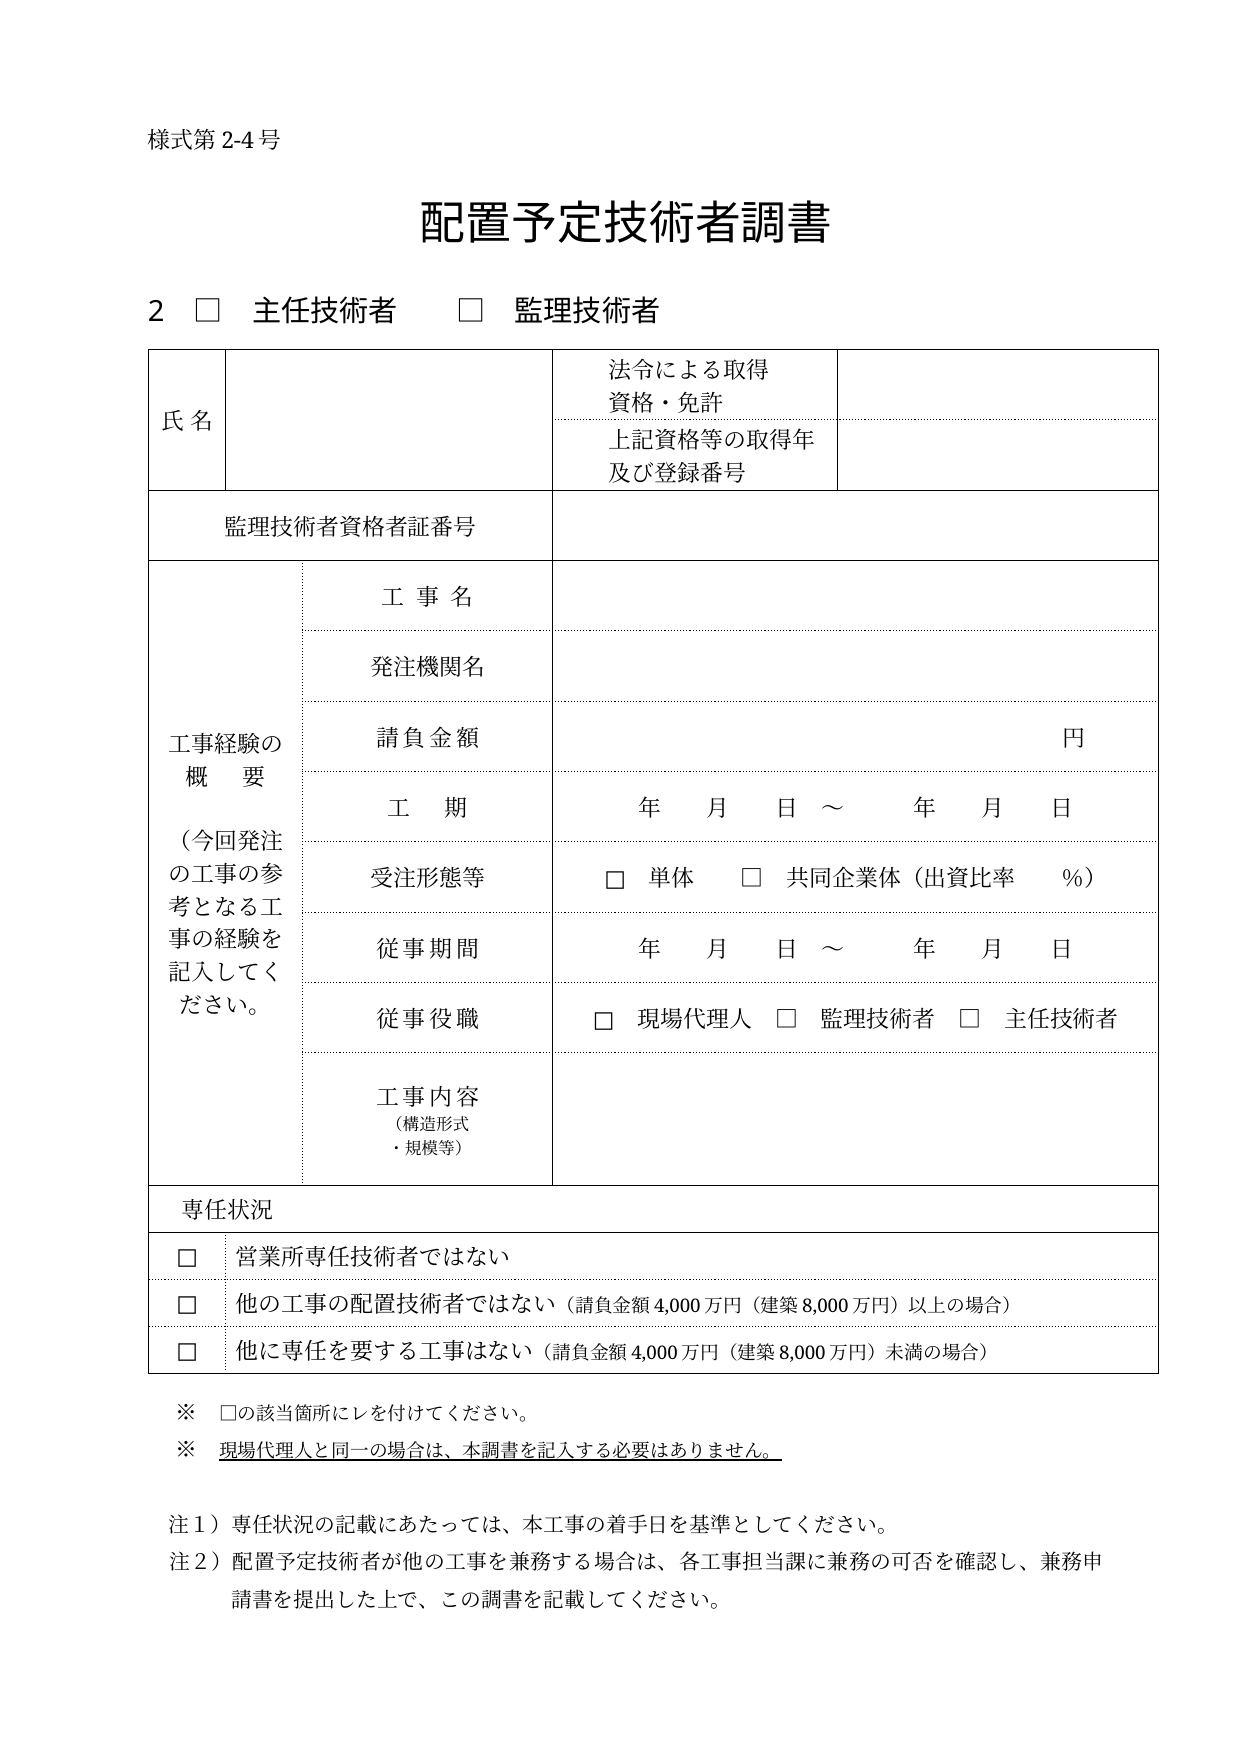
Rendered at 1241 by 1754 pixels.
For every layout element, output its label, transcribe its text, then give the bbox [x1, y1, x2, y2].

text 配置予定技術者調書 [148, 193, 1104, 251]
table_cell 他の工事の配置技術者ではない（請負金額4,000万円（建築8,000万円）以上の場合） [225, 1279, 1158, 1326]
table_cell 工期 [303, 771, 552, 841]
table_cell [553, 630, 1158, 701]
table_cell 工事内容 （構造形式 ・規模等） [303, 1052, 552, 1185]
text 様式第2-4号 [148, 118, 1104, 156]
table_header 法令による取得 資格・免許 [553, 350, 837, 419]
text 2 □ 主任技術者 □ 監理技術者 [148, 287, 1104, 330]
table_cell 上記資格等の取得年 及び登録番号 [553, 419, 837, 490]
table_cell 発注機関名 [303, 630, 552, 701]
table_cell 年 月 日 ～ 年 月 日 [553, 912, 1158, 982]
table_header 氏 名 [149, 350, 225, 490]
table_header [838, 350, 1158, 419]
table_cell 年 月 日 ～ 年 月 日 [553, 771, 1158, 841]
text ※ 現場代理人と同一の場合は、本調書を記入する必要はありません。 [148, 1428, 1104, 1465]
table_cell 工事経験の 概要 （今回発注の工事の参考となる工事の経験を記入してください。 [149, 561, 302, 1185]
table_cell □ [149, 1326, 225, 1372]
table_cell [838, 419, 1158, 490]
text 注１）専任状況の記載にあたっては、本工事の着手日を基準としてください。 [148, 1502, 1104, 1540]
table_cell 工事名 [303, 561, 552, 630]
table_cell □ 単体 □ 共同企業体（出資比率 ％） [553, 841, 1158, 912]
table_cell □ 現場代理人 □ 監理技術者 □ 主任技術者 [553, 982, 1158, 1052]
text ※ □の該当箇所にレを付けてください。 [148, 1390, 1104, 1428]
table_cell 従事役職 [303, 982, 552, 1052]
table_cell 監理技術者資格者証番号 [149, 491, 552, 560]
table_cell [553, 491, 1158, 560]
table_cell 専任状況 [149, 1186, 1158, 1232]
table_cell □ [149, 1279, 225, 1326]
table_cell 営業所専任技術者ではない [225, 1233, 1158, 1279]
table_cell 他に専任を要する工事はない（請負金額4,000万円（建築8,000万円）未満の場合） [225, 1326, 1158, 1372]
table_cell 従事期間 [303, 912, 552, 982]
text 注２）配置予定技術者が他の工事を兼務する場合は、各工事担当課に兼務の可否を確認し、兼務申請書を提出した上で、この調書を記載してください。 [148, 1540, 1104, 1614]
table_cell □ [149, 1233, 225, 1279]
table_cell 請負金額 [303, 701, 552, 771]
table_cell 受注形態等 [303, 841, 552, 912]
table_cell 円 [553, 701, 1158, 771]
table_cell [553, 561, 1158, 630]
table_header [226, 350, 552, 490]
table_cell [553, 1052, 1158, 1185]
